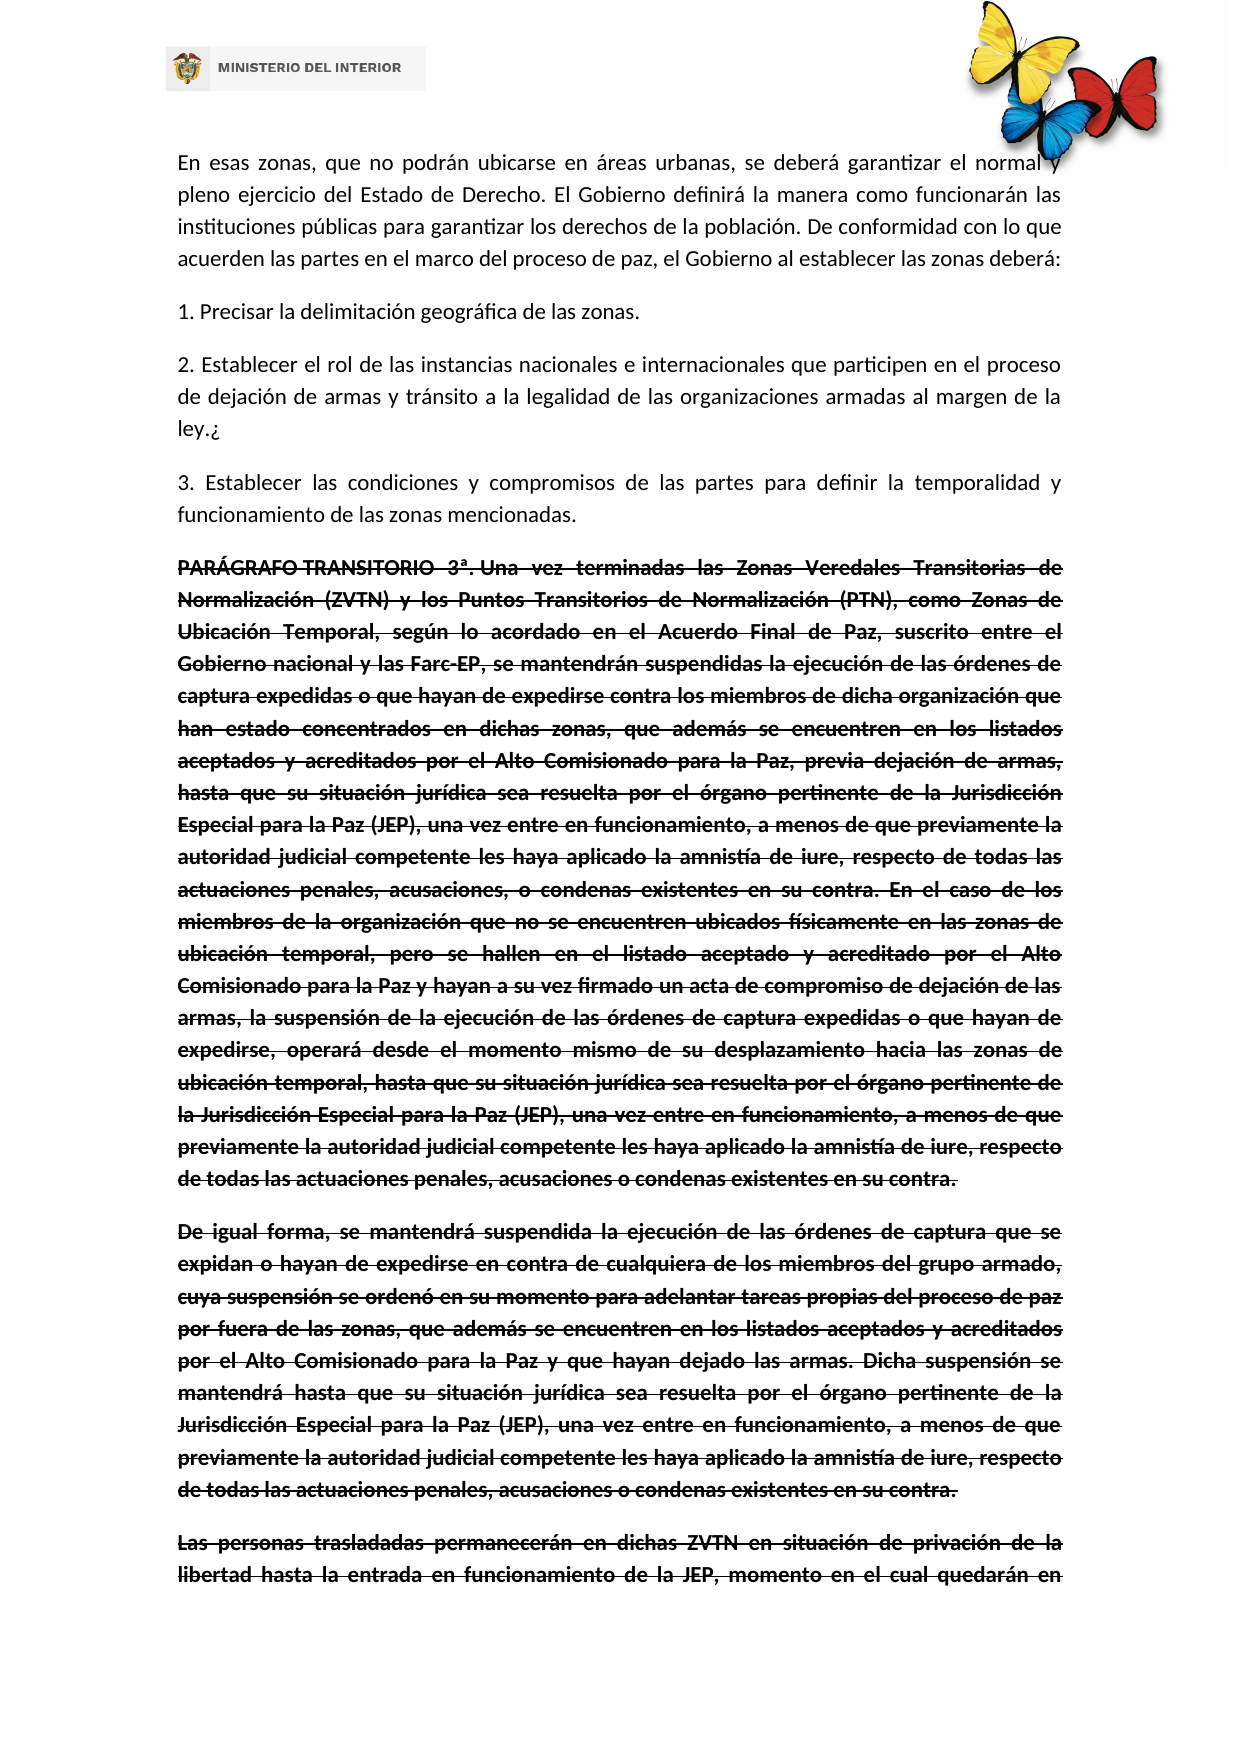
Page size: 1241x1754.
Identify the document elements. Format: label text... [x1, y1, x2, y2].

text 2. Establecer el rol de las instancias nacionales e internacionales que participen en el proceso de dejación de armas y tránsito a la legalidad de las organizaciones armadas al margen de la ley.¿ [177, 350, 1063, 443]
picture [1053, 127, 1062, 139]
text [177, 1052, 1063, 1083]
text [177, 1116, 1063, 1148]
picture [165, 46, 427, 91]
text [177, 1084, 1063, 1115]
text 1. Precisar la delimitación geográfica de las zonas. [177, 297, 1063, 325]
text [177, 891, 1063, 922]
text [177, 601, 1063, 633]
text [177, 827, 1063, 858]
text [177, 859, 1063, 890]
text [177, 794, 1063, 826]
text En esas zonas, que no podrán ubicarse en áreas urbanas, se deberá garantizar el normal y pleno ejercicio del Estado de Derecho. El Gobierno definirá la manera como funcionarán las instituciones públicas para garantizar los derechos de la población. De conformidad con lo que acuerden las partes en el marco del proceso de paz, el Gobierno al establecer las zonas deberá: [177, 148, 1063, 272]
text De igual forma, se mantendrá suspendida la ejecución de las órdenes de captura que se expidan o hayan de expedirse en contra de cualquiera de los miembros del grupo armado, cuya suspensión se ordenó en su momento para adelantar tareas propias del proceso de paz por fuera de las zonas, que además se encuentren en los listados aceptados y acreditados por el Alto Comisionado para la Paz y que hayan dejado las armas. Dicha suspensión se mantendrá hasta que su situación jurídica sea resuelta por el órgano pertinente de la Jurisdicción Especial para la Paz (JEP), una vez entre en funcionamiento, a menos de que previamente la autoridad judicial competente les haya aplicado la amnistía de iure, respecto de todas las actuaciones penales, acusaciones o condenas existentes en su contra. [177, 1217, 1063, 1297]
text De igual forma, se mantendrá suspendida la ejecución de las órdenes de captura que se expidan o hayan de expedirse en contra de cualquiera de los miembros del grupo armado, cuya suspensión se ordenó en su momento para adelantar tareas propias del proceso de paz por fuera de las zonas, que además se encuentren en los listados aceptados y acreditados por el Alto Comisionado para la Paz y que hayan dejado las armas. Dicha suspensión se mantendrá hasta que su situación jurídica sea resuelta por el órgano pertinente de la Jurisdicción Especial para la Paz (JEP), una vez entre en funcionamiento, a menos de que previamente la autoridad judicial competente les haya aplicado la amnistía de iure, respecto de todas las actuaciones penales, acusaciones o condenas existentes en su contra. [177, 1395, 1063, 1458]
text 3. Establecer las condiciones y compromisos de las partes para definir la temporalidad y funcionamiento de las zonas mencionadas. [177, 468, 1063, 528]
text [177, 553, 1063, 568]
picture [904, 0, 1228, 175]
picture [1046, 128, 1051, 137]
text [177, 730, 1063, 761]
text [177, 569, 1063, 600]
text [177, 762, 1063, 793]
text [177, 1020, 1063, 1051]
